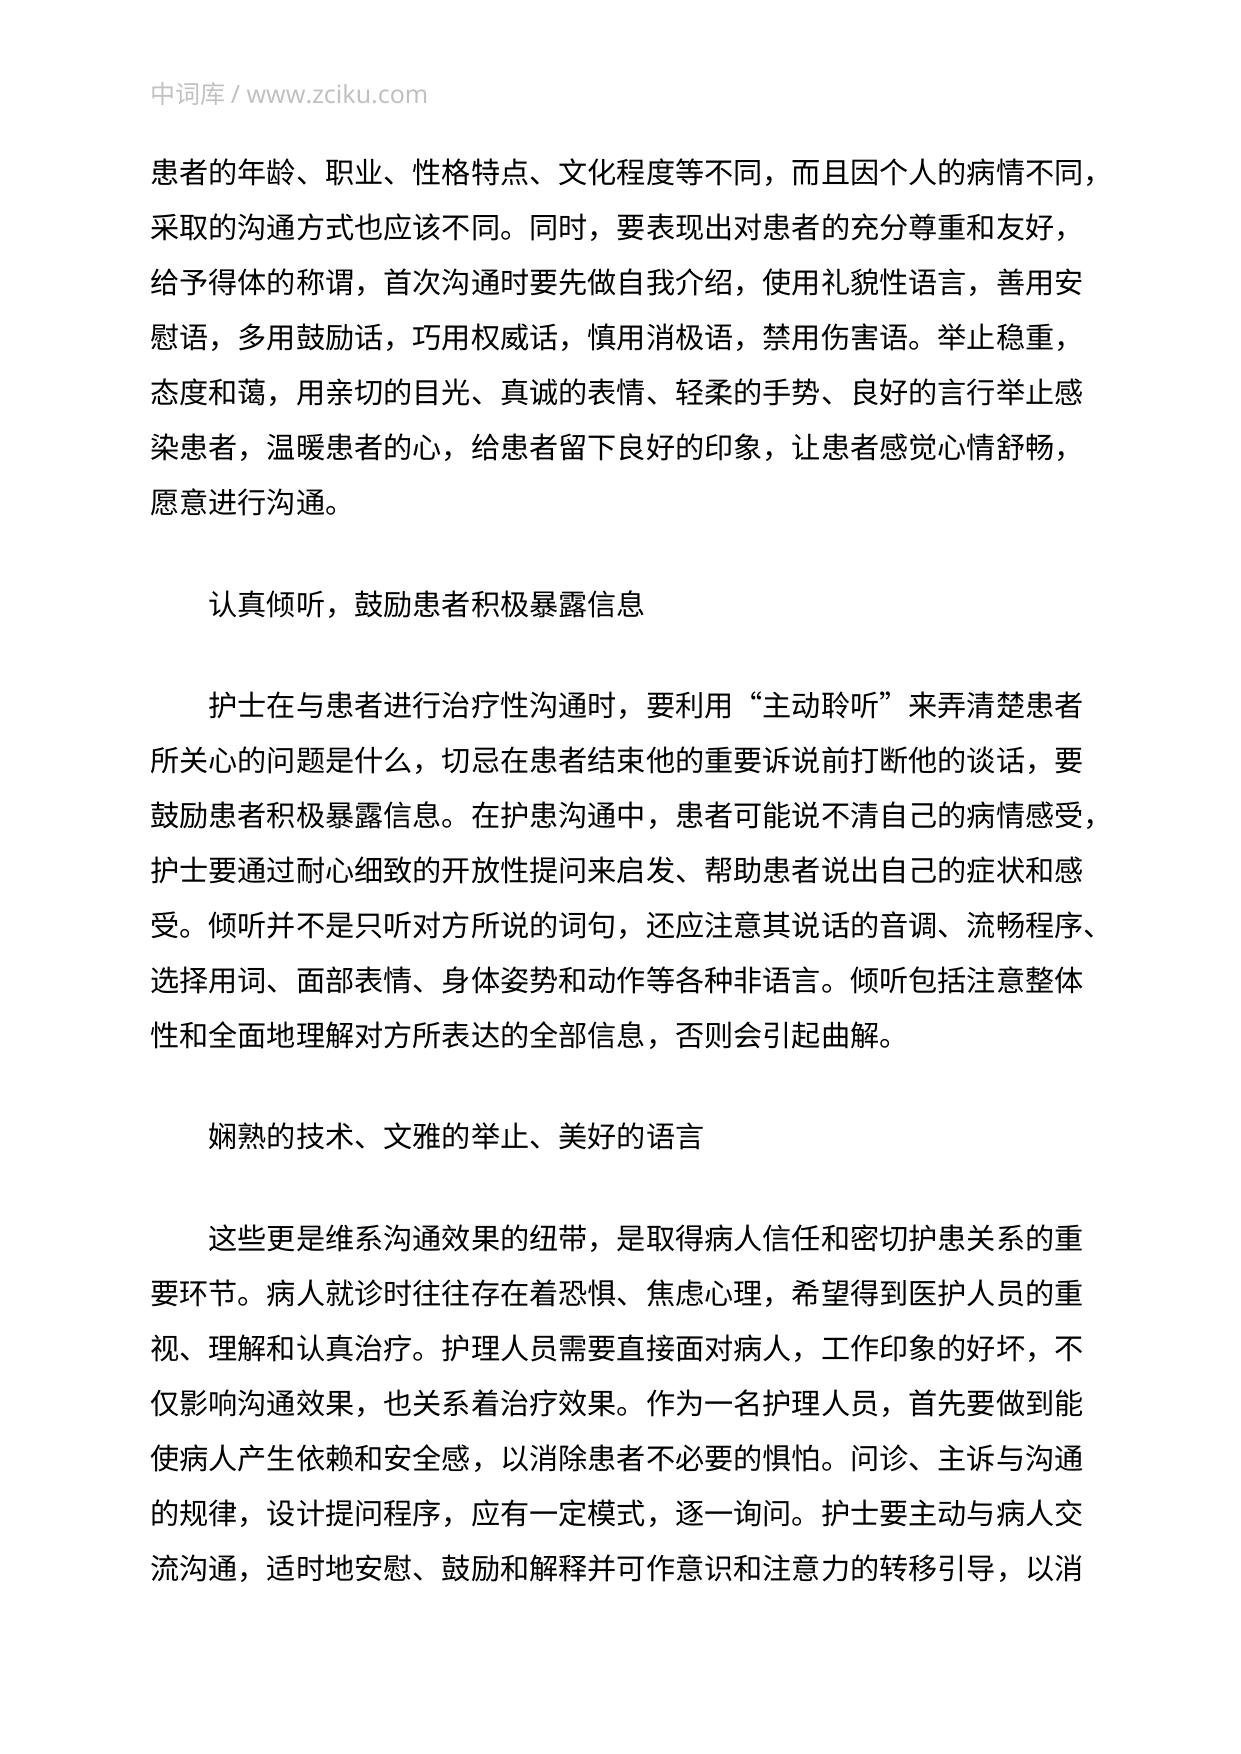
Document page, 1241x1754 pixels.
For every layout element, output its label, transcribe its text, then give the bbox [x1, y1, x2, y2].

text 认真倾听，鼓励患者积极暴露信息 [150, 581, 1090, 623]
text 护士在与患者进行治疗性沟通时，要利用“主动聆听”来弄清楚患者所关心的问题是什么，切忌在患者结束他的重要诉说前打断他的谈话，要鼓励患者积极暴露信息。在护患沟通中，患者可能说不清自己的病情感受，护士要通过耐心细致的开放性提问来启发、帮助患者说出自己的症状和感受。倾听并不是只听对方所说的词句，还应注意其说话的音调、流畅程序、选择用词、面部表情、身体姿势和动作等各种非语言。倾听包括注意整体性和全面地理解对方所表达的全部信息，否则会引起曲解。 [150, 683, 1090, 1054]
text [150, 1216, 1090, 1587]
text 娴熟的技术、文雅的举止、美好的语言 [150, 1114, 1090, 1156]
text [150, 150, 1090, 522]
